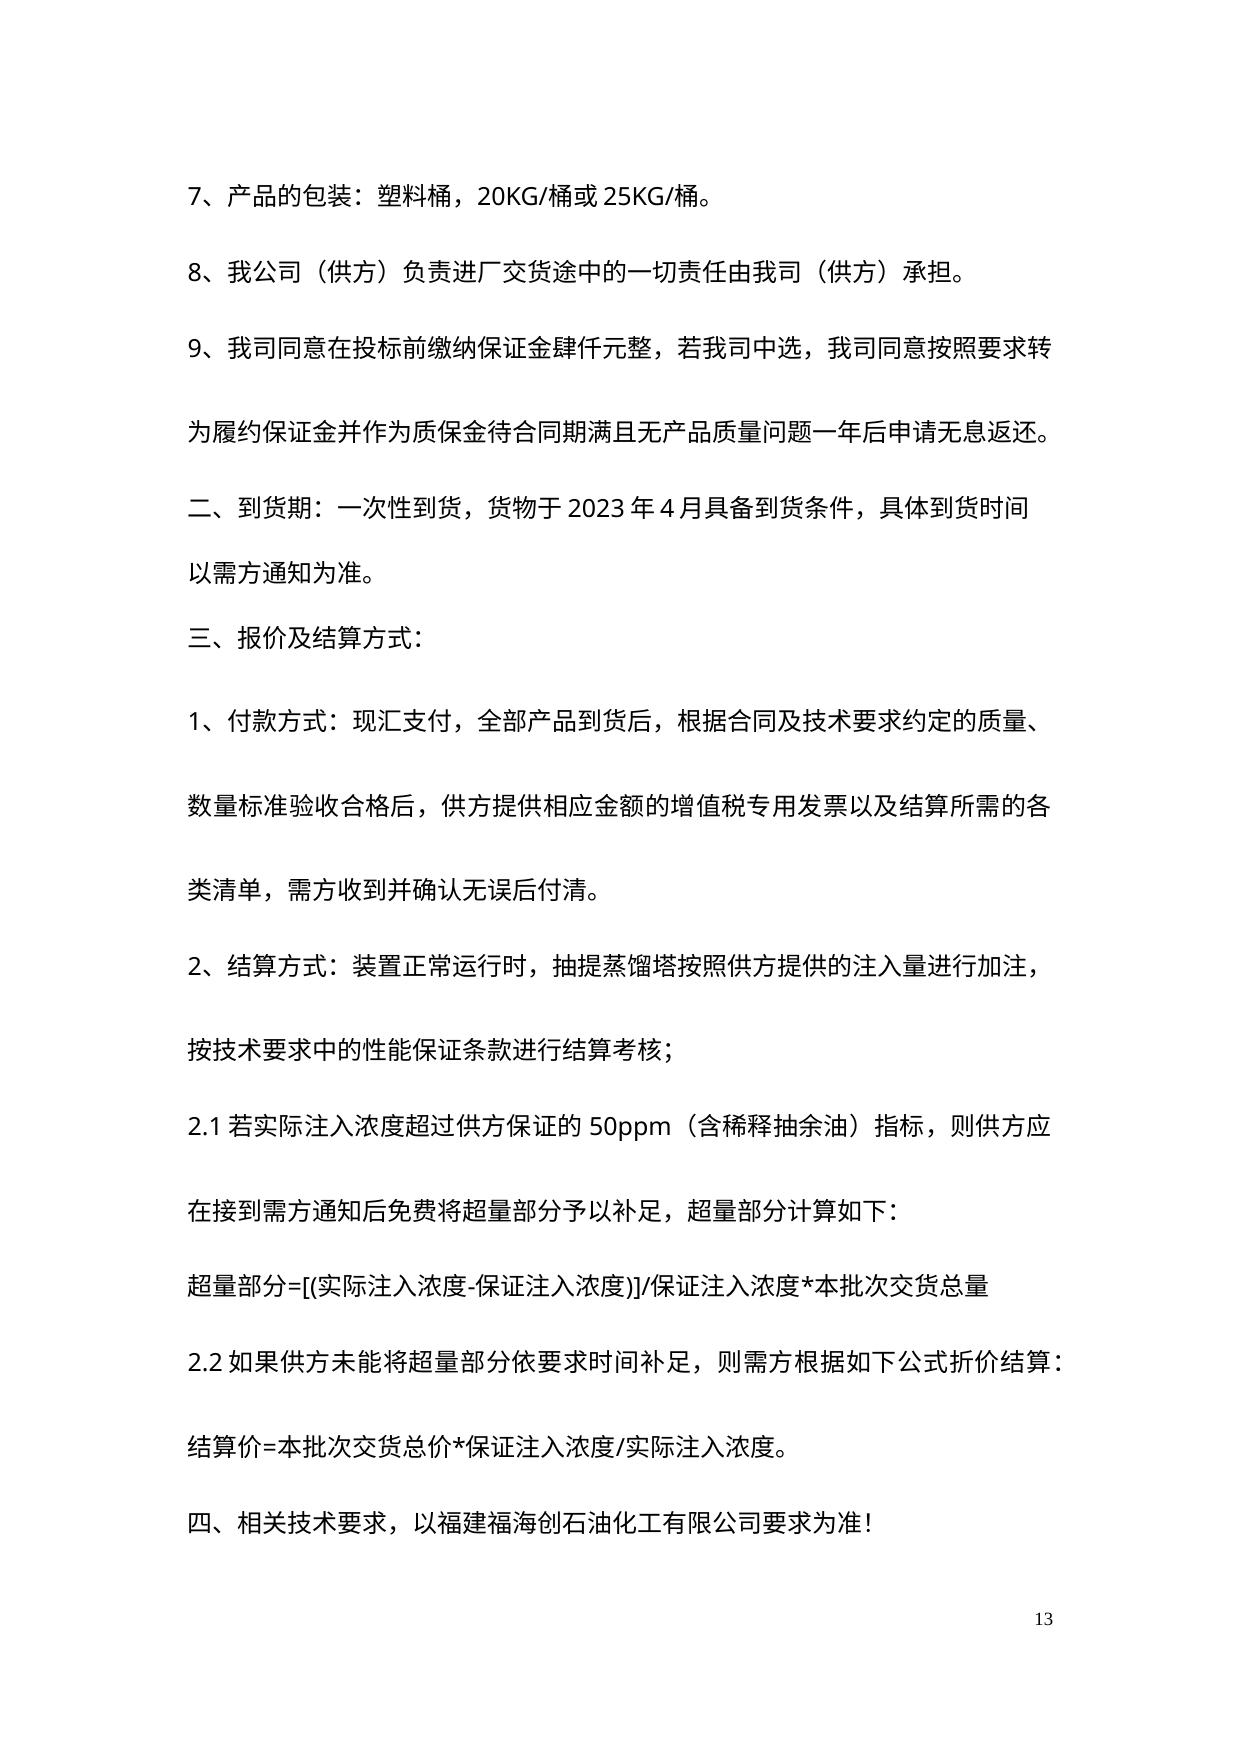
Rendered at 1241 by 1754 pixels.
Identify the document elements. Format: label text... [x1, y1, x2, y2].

list 7、产品的包装：塑料桶，20KG/桶或25KG/桶。 [187, 162, 1053, 227]
list 2、结算方式：装置正常运行时，抽提蒸馏塔按照供方提供的注入量进行加注，按技术要求中的性能保证条款进行结算考核； [187, 932, 1053, 1081]
text 四、相关技术要求，以福建福海创石油化工有限公司要求为准！ [187, 1489, 1053, 1554]
list 8、我公司（供方）负责进厂交货途中的一切责任由我司（供方）承担。 [187, 238, 1053, 303]
text 三、报价及结算方式： [187, 604, 1053, 669]
list 9、我司同意在投标前缴纳保证金肆仟元整，若我司中选，我司同意按照要求转为履约保证金并作为质保金待合同期满且无产品质量问题一年后申请无息返还。 [187, 314, 1053, 463]
text 二、到货期：一次性到货，货物于2023年4月具备到货条件，具体到货时间以需方通知为准。 [187, 474, 1053, 604]
list 2.2如果供方未能将超量部分依要求时间补足，则需方根据如下公式折价结算：结算价=本批次交货总价*保证注入浓度/实际注入浓度。 [187, 1328, 1053, 1478]
list 超量部分=[(实际注入浓度-保证注入浓度)]/保证注入浓度*本批次交货总量 [187, 1252, 1053, 1317]
list 1、付款方式：现汇支付，全部产品到货后，根据合同及技术要求约定的质量、数量标准验收合格后，供方提供相应金额的增值税专用发票以及结算所需的各类清单，需方收到并确认无误后付清。 [187, 687, 1053, 921]
list 2.1若实际注入浓度超过供方保证的50ppm（含稀释抽余油）指标，则供方应在接到需方通知后免费将超量部分予以补足，超量部分计算如下： [187, 1092, 1053, 1242]
